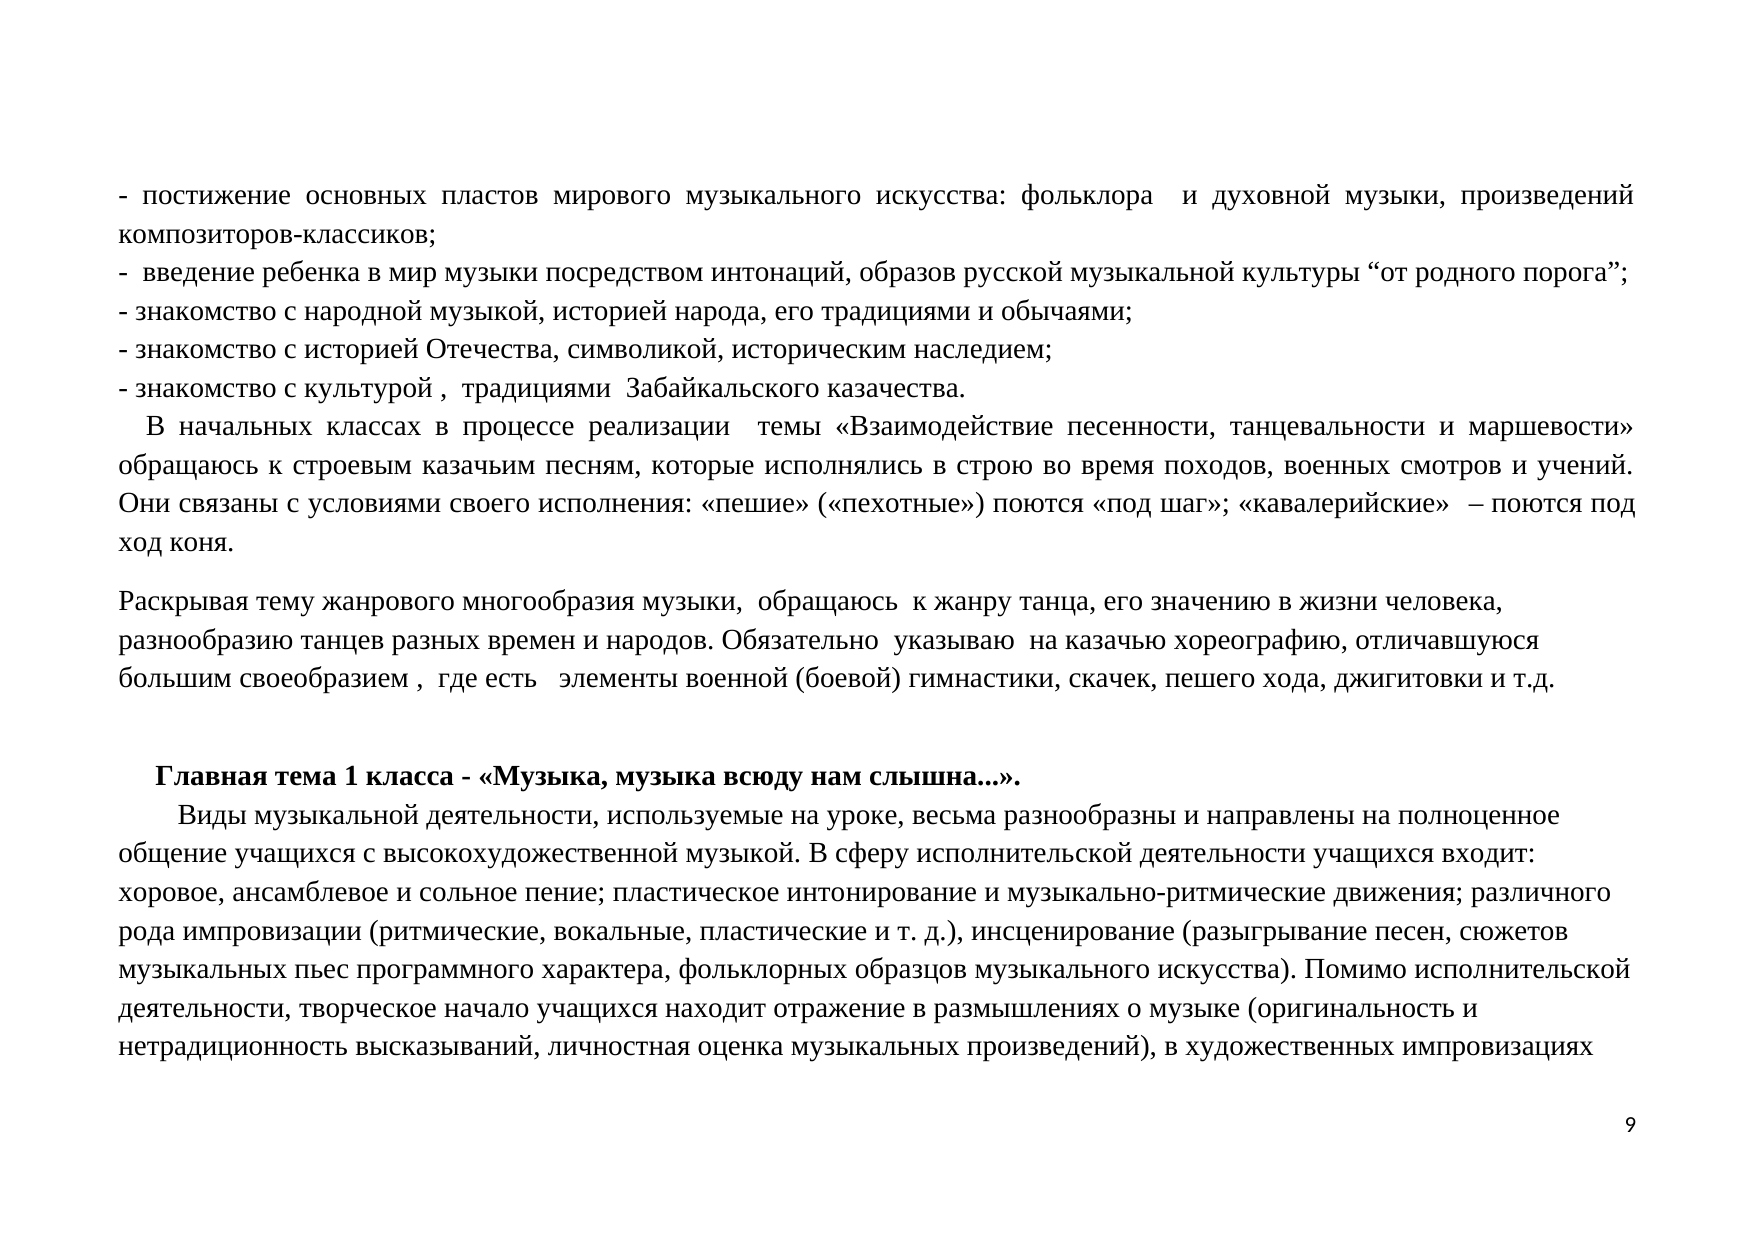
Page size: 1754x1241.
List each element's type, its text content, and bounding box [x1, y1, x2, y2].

text - постижение основных пластов мирового музыкального искусства: фольклора и духовной музыки, произведений композиторов-классиков; [118, 177, 1636, 249]
text - введение ребенка в мир музыки посредством интонаций, образов русской музыкальной культуры “от родного порога”; [118, 254, 1636, 288]
text - знакомство с культурой , традициями Забайкальского казачества. [118, 370, 1636, 403]
text Главная тема 1 класса - «Музыка, музыка всюду нам слышна...». [118, 758, 1636, 792]
text - знакомство с народной музыкой, историей народа, его традициями и обычаями; [118, 293, 1636, 326]
text - знакомство с историей Отечества, символикой, историческим наследием; [118, 331, 1636, 365]
text В начальных классах в процессе реализации темы «Взаимодействие песенности, танцевальности и маршевости» обращаюсь к строевым казачьим песням, которые исполнялись в строю во время походов, военных смотров и учений. Они связаны с условиями своего исполнения: «пешие» («пехотные») поются «под шаг»; «кавалерийские» – поются под ход коня. [118, 408, 1636, 558]
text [118, 797, 1636, 1062]
text Раскрывая тему жанрового многообразия музыки, обращаюсь к жанру танца, его значению в жизни человека, разнообразию танцев разных времен и народов. Обязательно указываю на казачью хореографию, отличавшуюся большим своеобразием , где есть элементы военной (боевой) гимнастики, скачек, пешего хода, джигитовки и т.д. [118, 583, 1636, 694]
